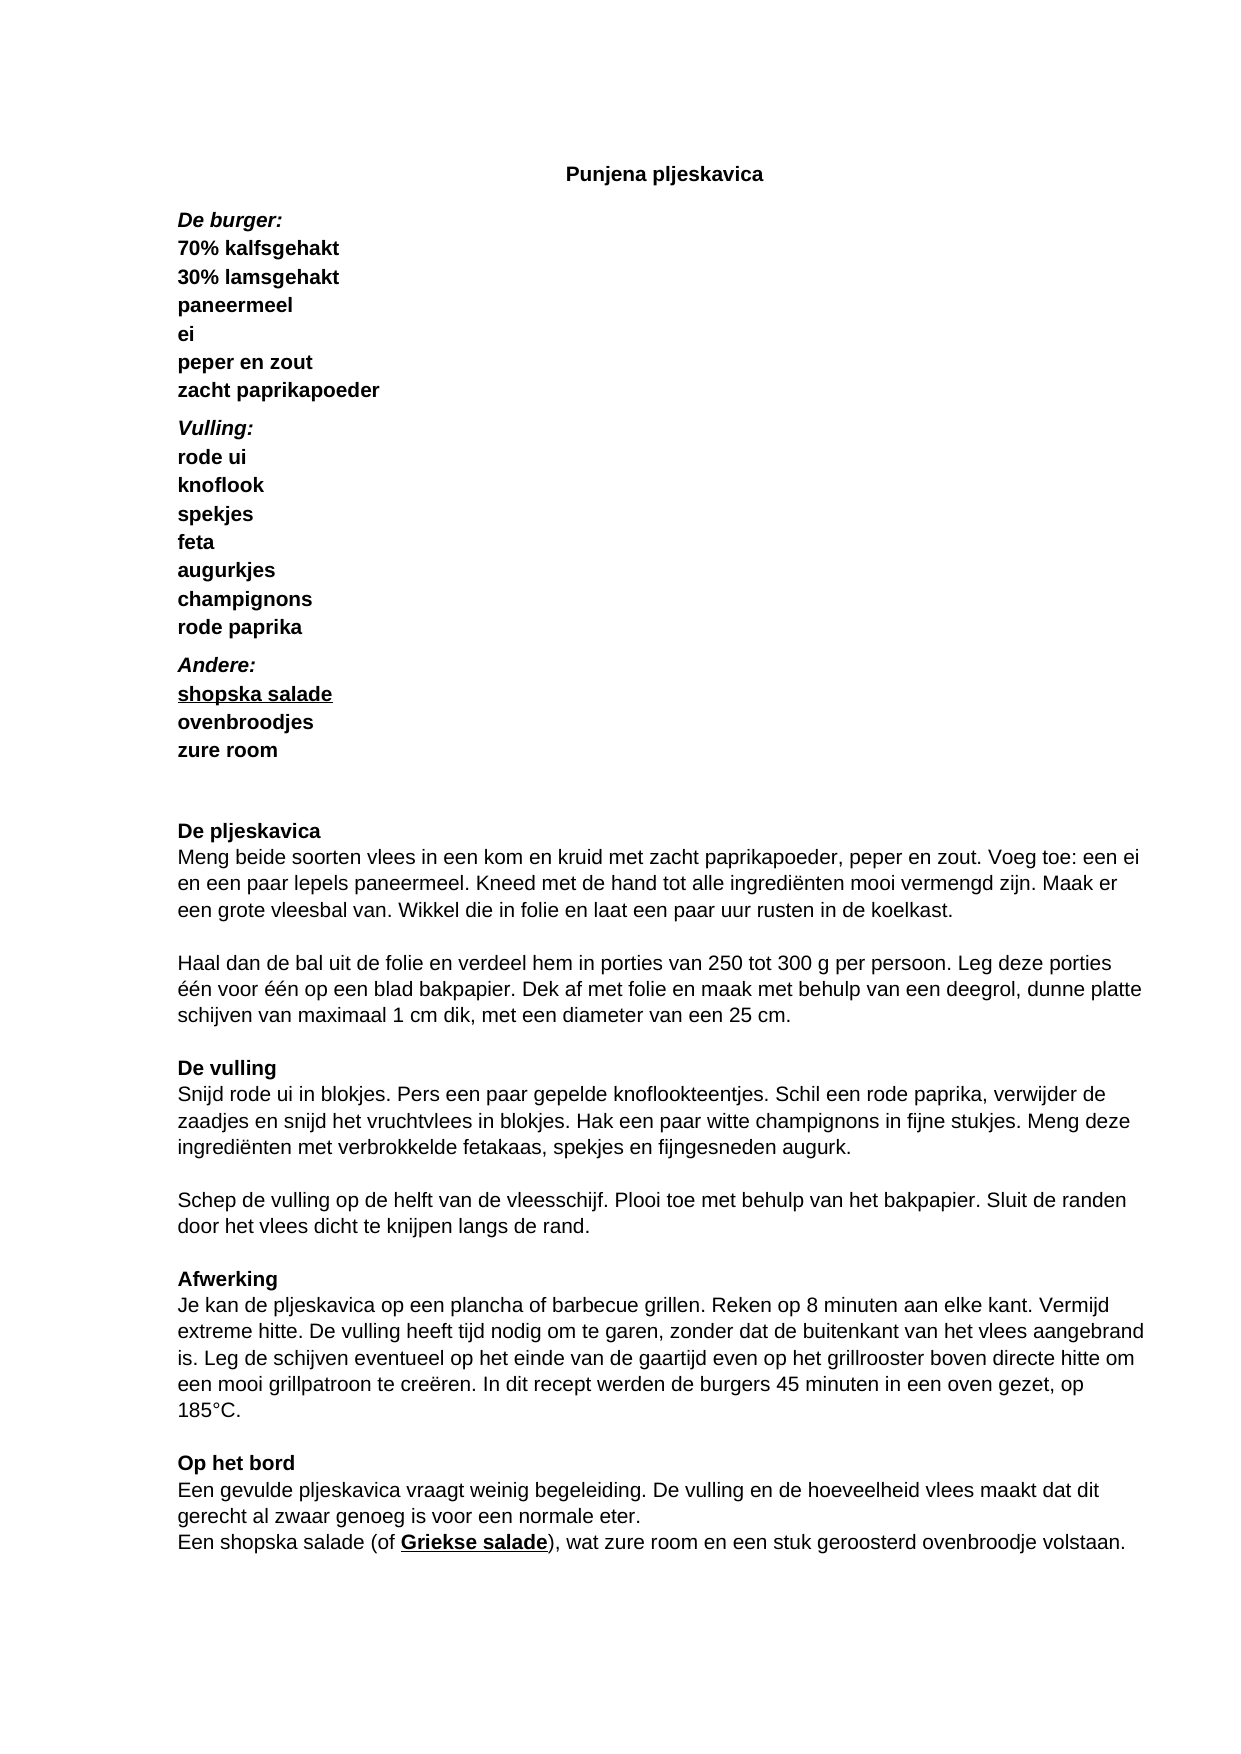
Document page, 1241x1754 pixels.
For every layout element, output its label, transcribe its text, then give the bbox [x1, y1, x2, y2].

text Je kan de pljeskavica op een plancha of barbecue grillen. Reken op 8 minuten aan elke kant. Vermijd extreme hitte. De vulling heeft tijd nodig om te garen, zonder dat de buitenkant van het vlees aangebrand is. Leg de schijven eventueel op het einde van de gaartijd even op het grillrooster boven directe hitte om een mooi grillpatroon te creëren. In dit recept werden de burgers 45 minuten in een oven gezet, op 185°C. [177, 1293, 1152, 1422]
text Punjena pljeskavica [177, 166, 1152, 186]
text De pljeskavica [177, 818, 1152, 842]
text De burger: 70% kalfsgehakt 30% lamsgehakt paneermeel ei peper en zout zacht paprikapoeder [177, 208, 1152, 402]
text Snijd rode ui in blokjes. Pers een paar gepelde knoflookteentjes. Schil een rode paprika, verwijder de zaadjes en snijd het vruchtvlees in blokjes. Hak een paar witte champignons in fijne stukjes. Meng deze ingrediënten met verbrokkelde fetakaas, spekjes en fijngesneden augurk. [177, 1082, 1152, 1159]
text Afwerking [177, 1267, 1152, 1291]
text Een gevulde pljeskavica vraagt weinig begeleiding. De vulling en de hoeveelheid vlees maakt dat dit gerecht al zwaar genoeg is voor een normale eter. [177, 1477, 1152, 1528]
text Andere: shopska salade ovenbroodjes zure room [177, 653, 1152, 762]
text Vulling: rode ui knoflook spekjes feta augurkjes champignons rode paprika [177, 416, 1152, 639]
text Haal dan de bal uit de folie en verdeel hem in porties van 250 tot 300 g per persoon. Leg deze porties één voor één op een blad bakpapier. Dek af met folie en maak met behulp van een deegrol, dunne platte schijven van maximaal 1 cm dik, met een diameter van een 25 cm. [177, 950, 1152, 1027]
text Een shopska salade (of Griekse salade), wat zure room en een stuk geroosterd ovenbroodje volstaan. [177, 1530, 1152, 1554]
text Schep de vulling op de helft van de vleesschijf. Plooi toe met behulp van het bakpapier. Sluit de randen door het vlees dicht te knijpen langs de rand. [177, 1187, 1152, 1238]
text Op het bord [177, 1451, 1152, 1475]
text De vulling [177, 1056, 1152, 1080]
text Meng beide soorten vlees in een kom en kruid met zacht paprikapoeder, peper en zout. Voeg toe: een ei en een paar lepels paneermeel. Kneed met de hand tot alle ingrediënten mooi vermengd zijn. Maak er een grote vleesbal van. Wikkel die in folie en laat een paar uur rusten in de koelkast. [177, 845, 1152, 922]
